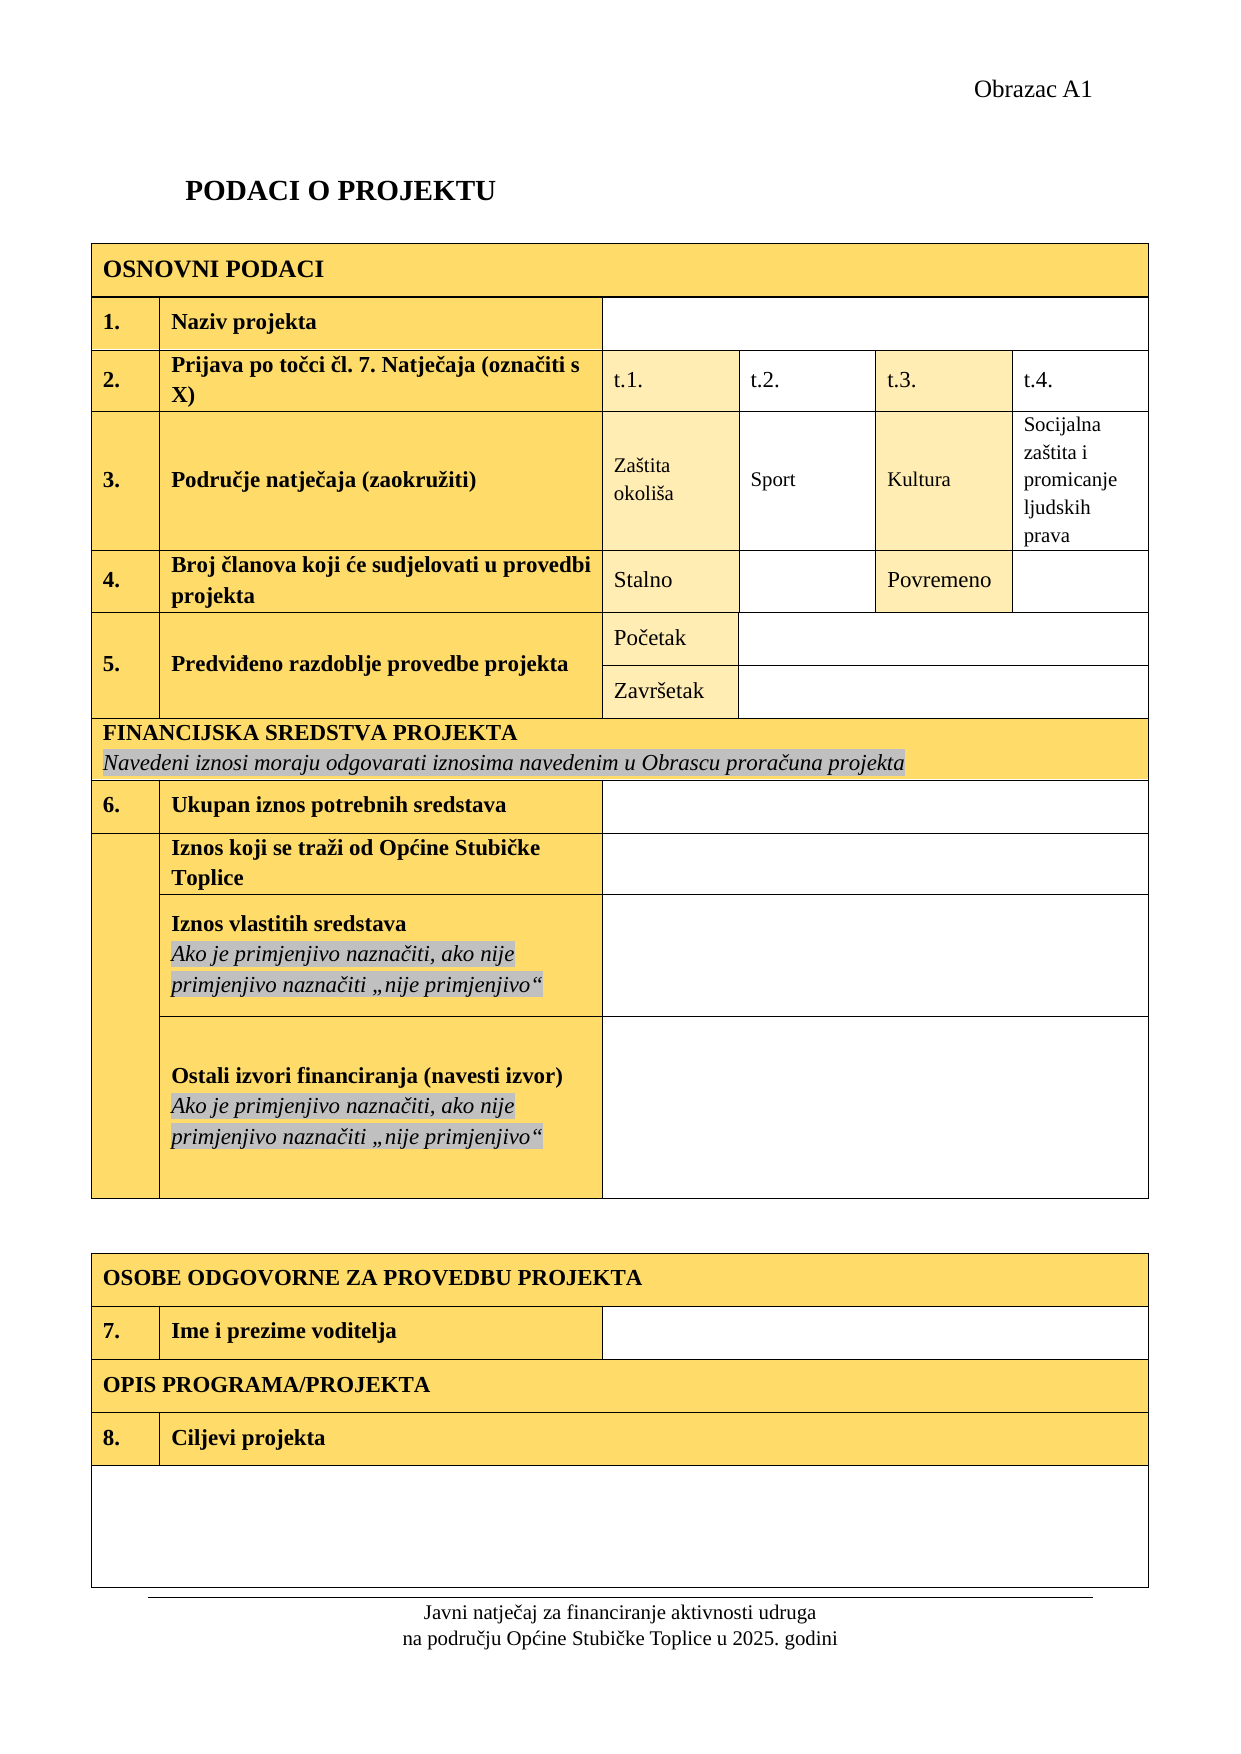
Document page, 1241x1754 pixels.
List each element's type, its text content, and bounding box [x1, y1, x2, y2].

table_cell Zaštita okoliša [603, 412, 739, 550]
table_cell Ime i prezime voditelja [160, 1307, 602, 1359]
text PODACI O PROJEKTU [185, 173, 1093, 206]
table_cell t.2. [740, 351, 875, 411]
table_cell t.3. [876, 351, 1012, 411]
table_cell Socijalna zaštita i promicanje ljudskih prava [1013, 412, 1148, 550]
table_header OSNOVNI PODACI [92, 244, 1148, 296]
table_cell [603, 298, 1148, 349]
table_cell 3. [92, 412, 159, 550]
table_cell [1013, 551, 1148, 612]
table_cell OPIS PROGRAMA/PROJEKTA [92, 1360, 1148, 1412]
table_cell 7. [92, 1307, 159, 1359]
table_cell [739, 666, 1148, 718]
table_cell 6. [92, 781, 159, 833]
table_cell Ciljevi projekta [160, 1413, 1148, 1465]
table_cell [603, 895, 1148, 1016]
table_cell Stalno [603, 551, 739, 612]
table_cell Iznos vlastitih sredstava Ako je primjenjivo naznačiti, ako nije primjenjivo naznačiti „nije primjenjivo“ [160, 895, 602, 1016]
table_cell t.1. [603, 351, 739, 411]
table_cell [603, 834, 1148, 894]
table_cell Područje natječaja (zaokružiti) [160, 412, 602, 550]
table_cell Završetak [603, 666, 738, 718]
table_cell [739, 613, 1148, 665]
table_header OSOBE ODGOVORNE ZA PROVEDBU PROJEKTA [92, 1254, 1148, 1306]
table_cell Kultura [876, 412, 1012, 550]
table_cell Naziv projekta [160, 298, 602, 349]
table_cell Ukupan iznos potrebnih sredstava [160, 781, 602, 833]
table_cell Povremeno [876, 551, 1012, 612]
table_cell Prijava po točci čl. 7. Natječaja (označiti s X) [160, 351, 602, 411]
table_cell Predviđeno razdoblje provedbe projekta [160, 613, 602, 718]
table_cell 5. [92, 613, 159, 718]
table_cell FINANCIJSKA SREDSTVA PROJEKTA Navedeni iznosi moraju odgovarati iznosima navedenim u Obrascu proračuna projekta [92, 719, 1148, 779]
table_cell 8. [92, 1413, 159, 1465]
table_cell Početak [603, 613, 738, 665]
table_cell t.4. [1013, 351, 1148, 411]
table_cell Sport [740, 412, 875, 550]
table_cell 2. [92, 351, 159, 411]
table_cell [603, 1307, 1148, 1359]
table_cell Iznos koji se traži od Općine Stubičke Toplice [160, 834, 602, 894]
table_cell 1. [92, 298, 159, 349]
table_cell [603, 781, 1148, 833]
table_cell Broj članova koji će sudjelovati u provedbi projekta [160, 551, 602, 612]
table_cell [92, 1466, 1148, 1587]
table_cell 4. [92, 551, 159, 612]
table_cell [603, 1017, 1148, 1198]
table_cell [740, 551, 875, 612]
table_cell Ostali izvori financiranja (navesti izvor) Ako je primjenjivo naznačiti, ako nije primjenjivo naznačiti „nije primjenjivo“ [160, 1017, 602, 1198]
table_cell [92, 834, 159, 1198]
